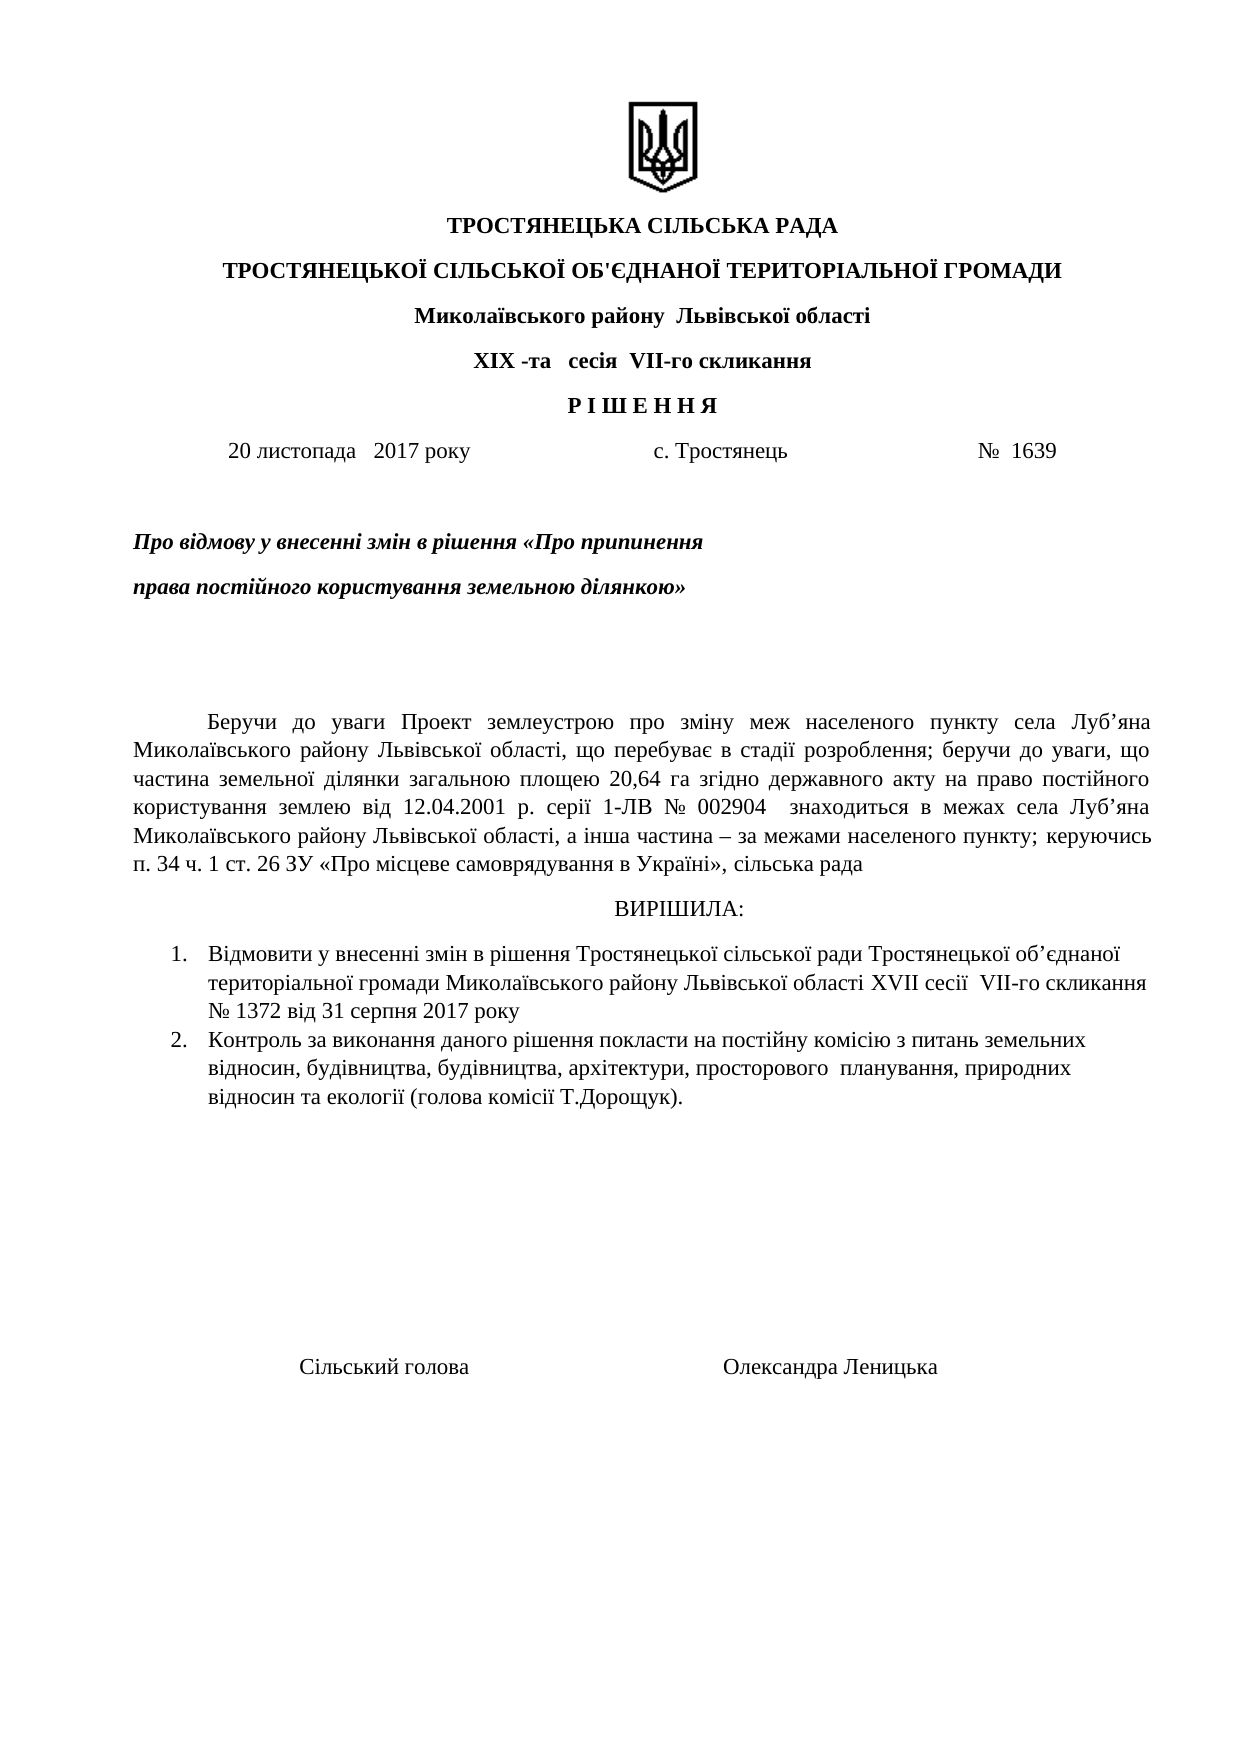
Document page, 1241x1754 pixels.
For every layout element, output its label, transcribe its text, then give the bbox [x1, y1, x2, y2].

text Миколаївського району Львівської області [133, 302, 1152, 328]
text права постійного користування земельною ділянкою» [133, 573, 1152, 599]
text ВИРІШИЛА: [133, 895, 1152, 922]
text ТРОСТЯНЕЦЬКОЇ СІЛЬСЬКОЇ ОБ'ЄДНАНОЇ ТЕРИТОРІАЛЬНОЇ ГРОМАДИ [133, 257, 1152, 283]
text Р І Ш Е Н Н Я [133, 392, 1152, 419]
picture [627, 88, 704, 194]
text ТРОСТЯНЕЦЬКА СІЛЬСЬКА РАДА [133, 212, 1152, 238]
list Відмовити у внесенні змін в рішення Тростянецької сільської ради Тростянецької об’єднаної територіальної громади Миколаївського району Львівської області XVII сесії VII-го скликання № 1372 від 31 серпня 2017 року [170, 941, 1152, 1024]
text Сільський голова Олександра Леницька [133, 1353, 1152, 1380]
list Контроль за виконання даного рішення покласти на постійну комісію з питань земельних відносин, будівництва, будівництва, архітектури, просторового планування, природних відносин та екології (голова комісії Т.Дорощук). [170, 1026, 1152, 1109]
text Беручи до уваги Проект землеустрою про зміну меж населеного пункту села Луб’яна Миколаївського району Львівської області, що перебуває в стадії розроблення; беручи до уваги, що частина земельної ділянки загальною площею 20,64 га згідно державного акту на право постійного користування землею від 12.04.2001 р. серії 1-ЛВ № 002904 знаходиться в межах села Луб’яна Миколаївського району Львівської області, а інша частина – за межами населеного пункту; керуючись п. 34 ч. 1 ст. 26 ЗУ «Про місцеве самоврядування в Україні», сільська рада [133, 708, 1152, 877]
text Про відмову у внесенні змін в рішення «Про припинення [133, 528, 1152, 554]
text ХІХ -та сесія VІІ-го скликання [133, 347, 1152, 374]
text 20 листопада 2017 року с. Тростянець № 1639 [133, 437, 1152, 464]
